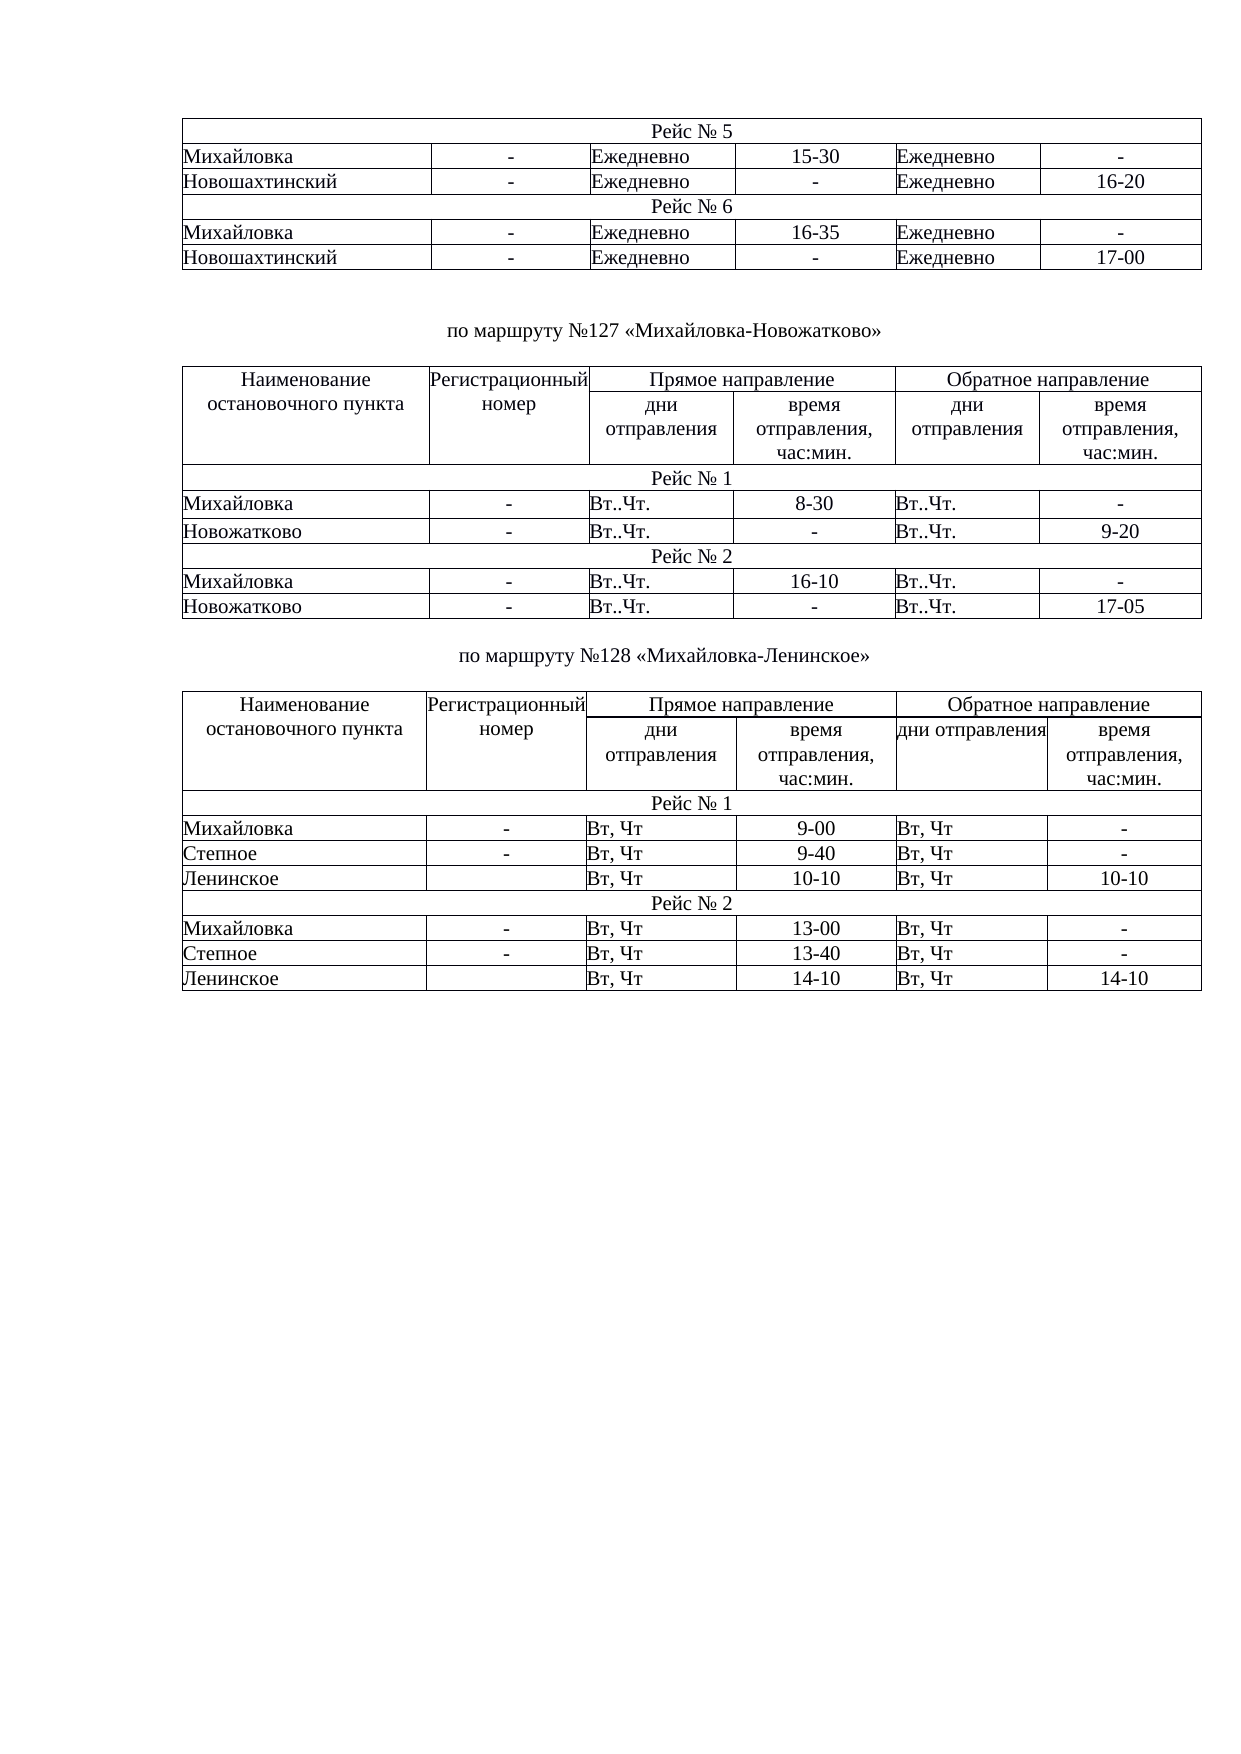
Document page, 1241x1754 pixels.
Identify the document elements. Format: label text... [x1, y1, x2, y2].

table_cell Михайловка [183, 569, 429, 593]
table_cell Вт, Чт [587, 816, 736, 840]
table_cell 13-00 [737, 916, 896, 940]
table_cell Вт, Чт [587, 866, 736, 890]
table_cell Вт, Чт [587, 966, 736, 990]
table_cell Вт..Чт. [896, 519, 1039, 543]
table_cell Степное [183, 841, 426, 865]
table_cell Новошахтинский [183, 169, 431, 193]
table_cell Рейс № 2 [183, 891, 1201, 915]
table_cell - [432, 169, 590, 193]
table_cell Вт..Чт. [590, 491, 733, 518]
table_cell - [427, 941, 586, 965]
table_cell 9-20 [1040, 519, 1201, 543]
table_cell Вт..Чт. [590, 594, 733, 618]
table_cell Ежедневно [897, 144, 1040, 168]
table_header Регистрационный номер [430, 367, 589, 464]
table_cell 9-00 [737, 816, 896, 840]
table_cell Ежедневно [897, 169, 1040, 193]
table_cell - [432, 245, 590, 269]
table_cell 10-10 [1048, 866, 1201, 890]
table_header Обратное направление [897, 692, 1201, 716]
table_cell 17-00 [1041, 245, 1201, 269]
table_cell - [430, 519, 589, 543]
table_cell Ежедневно [591, 169, 735, 193]
table_cell Ежедневно [591, 144, 735, 168]
table_cell Вт, Чт [897, 816, 1047, 840]
table_cell - [736, 169, 896, 193]
table_cell - [430, 594, 589, 618]
table_cell - [734, 594, 895, 618]
table_cell Вт..Чт. [896, 569, 1039, 593]
text по маршруту №127 «Михайловка-Новожатково» [177, 318, 1152, 342]
table_cell дни отправления [897, 718, 1047, 789]
table_cell Ежедневно [591, 245, 735, 269]
table_cell Вт, Чт [897, 966, 1047, 990]
table_cell - [736, 245, 896, 269]
table_cell - [430, 491, 589, 518]
table_cell 10-10 [737, 866, 896, 890]
table_cell 17-05 [1040, 594, 1201, 618]
table_cell время отправления, час:мин. [737, 718, 896, 789]
table_cell Вт..Чт. [590, 569, 733, 593]
table_cell Рейс № 1 [183, 791, 1201, 815]
table_cell время отправления, час:мин. [1040, 392, 1201, 464]
table_cell Вт..Чт. [896, 594, 1039, 618]
table_cell Михайловка [183, 916, 426, 940]
table_cell Рейс № 5 [183, 119, 1201, 143]
table_cell - [432, 220, 590, 244]
table_cell время отправления, час:мин. [1048, 718, 1201, 789]
table_cell - [1041, 220, 1201, 244]
table_header Прямое направление [590, 367, 895, 391]
table_header Наименование остановочного пункта [183, 692, 426, 789]
table_header Наименование остановочного пункта [183, 367, 429, 464]
table_cell Ленинское [183, 866, 426, 890]
table_cell Вт, Чт [897, 841, 1047, 865]
table_cell 15-30 [736, 144, 896, 168]
table_cell - [1048, 816, 1201, 840]
table_cell - [1041, 144, 1201, 168]
table_cell Рейс № 6 [183, 195, 1201, 218]
table_cell Михайловка [183, 144, 431, 168]
table_cell время отправления, час:мин. [734, 392, 895, 464]
text по маршруту №128 «Михайловка-Ленинское» [177, 643, 1152, 667]
table_cell Вт, Чт [897, 941, 1047, 965]
table_cell - [734, 519, 895, 543]
table_cell Рейс № 2 [183, 544, 1201, 568]
table_header Прямое направление [587, 692, 896, 716]
table_cell Вт..Чт. [896, 491, 1039, 518]
table_cell дни отправления [896, 392, 1039, 464]
table_cell Ежедневно [897, 220, 1040, 244]
table_cell - [427, 916, 586, 940]
table_cell Вт..Чт. [590, 519, 733, 543]
table_cell дни отправления [590, 392, 733, 464]
table_cell - [430, 569, 589, 593]
table_cell - [427, 816, 586, 840]
table_cell [427, 866, 586, 890]
table_cell 16-10 [734, 569, 895, 593]
table_cell - [427, 841, 586, 865]
table_cell Вт, Чт [897, 916, 1047, 940]
table_cell 16-35 [736, 220, 896, 244]
table_cell Новожатково [183, 594, 429, 618]
table_cell Вт, Чт [897, 866, 1047, 890]
table_cell 14-10 [1048, 966, 1201, 990]
table_cell Вт, Чт [587, 841, 736, 865]
table_cell - [1040, 569, 1201, 593]
table_cell Ленинское [183, 966, 426, 990]
table_cell 13-40 [737, 941, 896, 965]
table_cell Вт, Чт [587, 941, 736, 965]
table_cell Михайловка [183, 816, 426, 840]
table_cell Новошахтинский [183, 245, 431, 269]
table_cell Михайловка [183, 220, 431, 244]
table_cell Вт, Чт [587, 916, 736, 940]
table_cell Рейс № 1 [183, 465, 1201, 489]
table_cell [427, 966, 586, 990]
table_cell Ежедневно [591, 220, 735, 244]
table_cell 9-40 [737, 841, 896, 865]
table_cell - [1048, 916, 1201, 940]
table_cell 14-10 [737, 966, 896, 990]
table_cell - [432, 144, 590, 168]
table_cell 16-20 [1041, 169, 1201, 193]
table_header Обратное направление [896, 367, 1201, 391]
table_cell Михайловка [183, 491, 429, 518]
table_cell дни отправления [587, 718, 736, 789]
table_cell - [1040, 491, 1201, 518]
table_cell Ежедневно [897, 245, 1040, 269]
table_cell Степное [183, 941, 426, 965]
table_cell Новожатково [183, 519, 429, 543]
table_cell 8-30 [734, 491, 895, 518]
table_header Регистрационный номер [427, 692, 586, 789]
table_cell - [1048, 841, 1201, 865]
table_cell - [1048, 941, 1201, 965]
